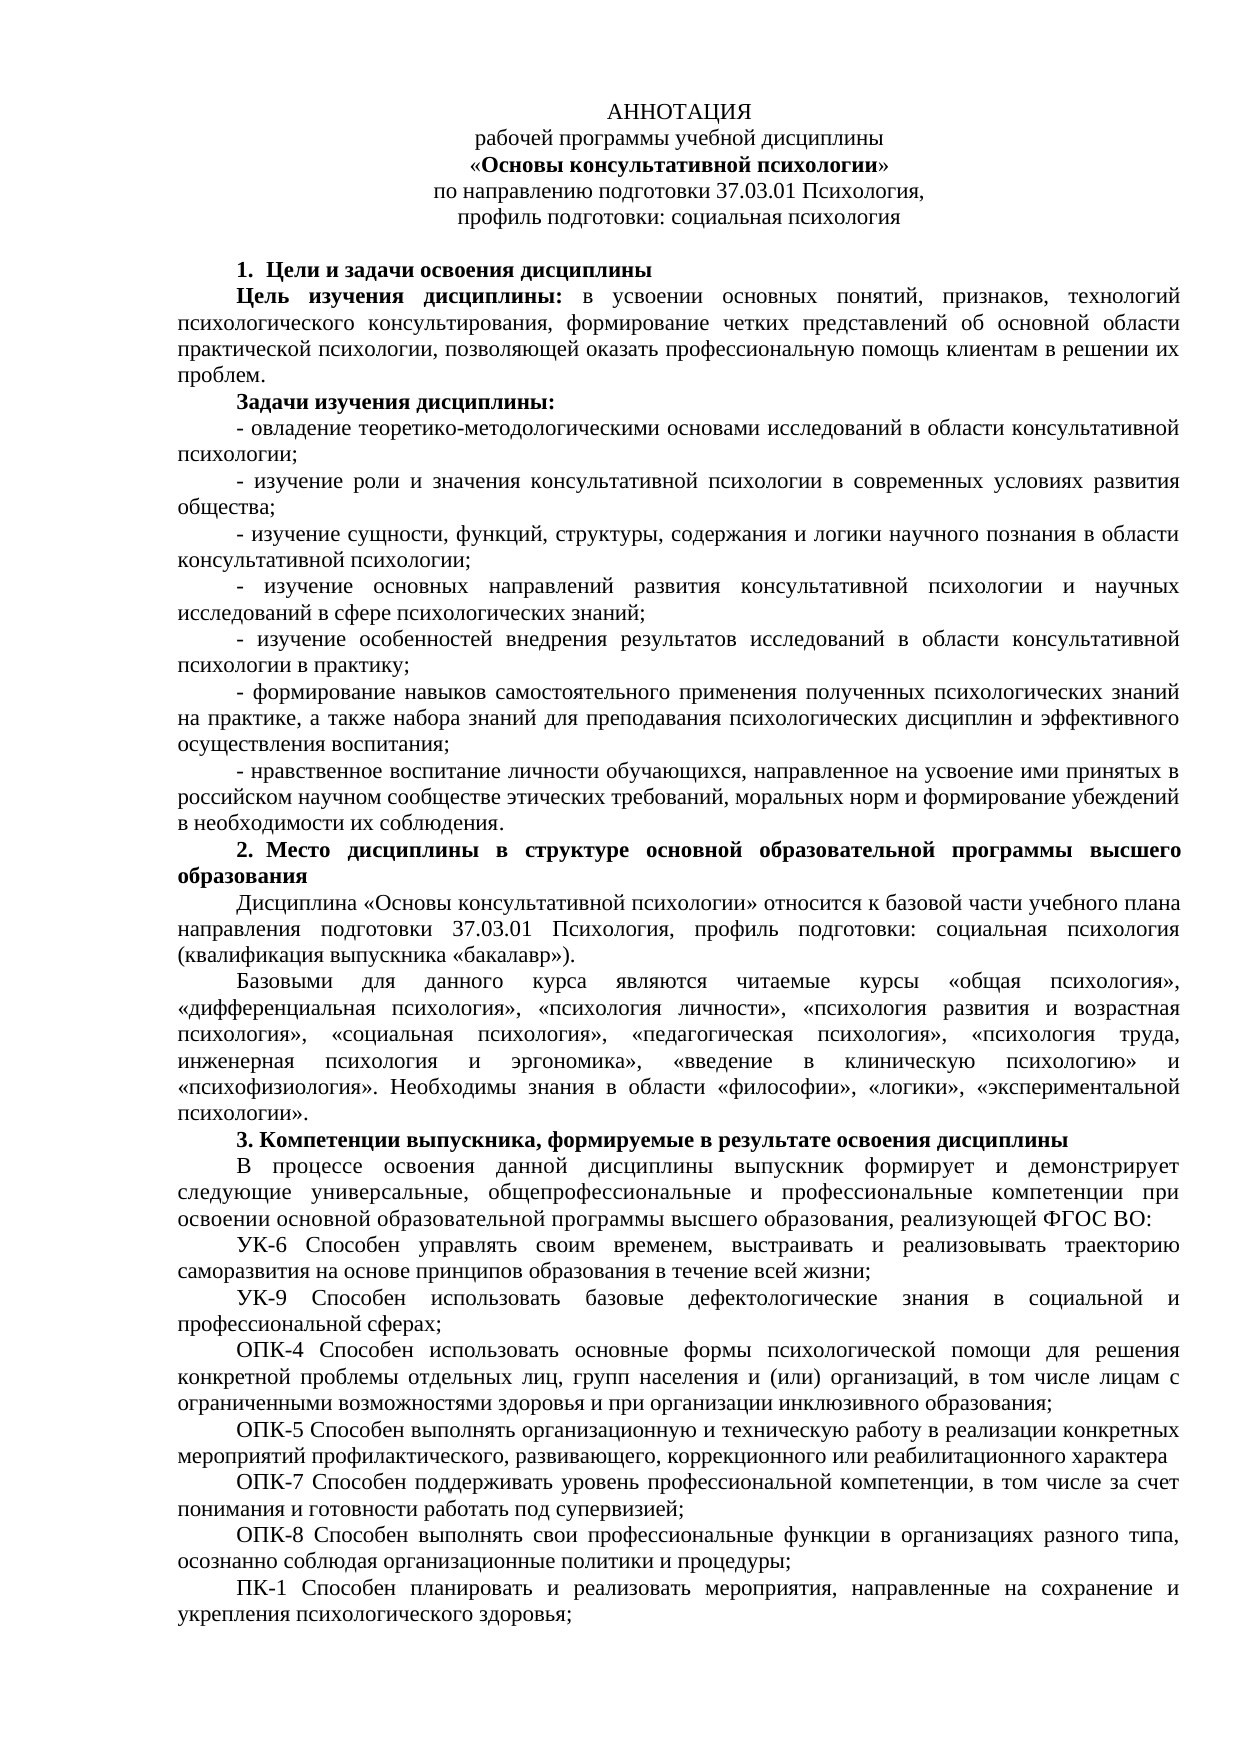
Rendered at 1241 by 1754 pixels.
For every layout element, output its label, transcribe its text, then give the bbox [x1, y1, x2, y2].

text - овладение теоретико-методологическими основами исследований в области консультативной психологии; [177, 414, 1181, 467]
text ОПК-5 Способен выполнять организационную и техническую работу в реализации конкретных мероприятий профилактического, развивающего, коррекционного или реабилитационного характера [177, 1416, 1181, 1468]
text Дисциплина «Основы консультативной психологии» относится к базовой части учебного плана направления подготовки 37.03.01 Психология, профиль подготовки: социальная психология (квалификация выпускника «бакалавр»). [177, 888, 1181, 968]
text - изучение основных направлений развития консультативной психологии и научных исследований в сфере психологических знаний; [177, 572, 1181, 625]
text ОПК-4 Способен использовать основные формы психологической помощи для решения конкретной проблемы отдельных лиц, групп населения и (или) организаций, в том числе лицам с ограниченными возможностями здоровья и при организации инклюзивного образования; [177, 1337, 1181, 1416]
text ОПК-8 Способен выполнять свои профессиональные функции в организациях разного типа, осознанно соблюдая организационные политики и процедуры; [177, 1521, 1181, 1574]
text Задачи изучения дисциплины: [177, 388, 1181, 414]
subtitle Цели и задачи освоения дисциплины [177, 256, 1181, 282]
text по направлению подготовки 37.03.01 Психология, [177, 177, 1181, 203]
text - изучение сущности, функций, структуры, содержания и логики научного познания в области консультативной психологии; [177, 519, 1181, 572]
subtitle Место дисциплины в структуре основной образовательной программы высшего образования [177, 836, 1181, 888]
text ПК-1 Способен планировать и реализовать мероприятия, направленные на сохранение и укрепления психологического здоровья; [177, 1574, 1181, 1626]
text АННОТАЦИЯ [177, 98, 1181, 124]
text - нравственное воспитание личности обучающихся, направленное на усвоение ими принятых в российском научном сообществе этических требований, моральных норм и формирование убеждений в необходимости их соблюдения. [177, 757, 1181, 836]
text Цель изучения дисциплины: в усвоении основных понятий, признаков, технологий психологического консультирования, формирование четких представлений об основной области практической психологии, позволяющей оказать профессиональную помощь клиентам в решении их проблем. [177, 282, 1181, 388]
text УК-6 Способен управлять своим временем, выстраивать и реализовывать траекторию саморазвития на основе принципов образования в течение всей жизни; [177, 1231, 1181, 1284]
text УК-9 Способен использовать базовые дефектологические знания в социальной и профессиональной сферах; [177, 1284, 1181, 1337]
subtitle 3. Компетенции выпускника, формируемые в результате освоения дисциплины [177, 1126, 1181, 1152]
text Базовыми для данного курса являются читаемые курсы «общая психология», «дифференциальная психология», «психология личности», «психология развития и возрастная психология», «социальная психология», «педагогическая психология», «психология труда, инженерная психология и эргономика», «введение в клиническую психологию» и «психофизиология». Необходимы знания в области «философии», «логики», «экспериментальной психологии». [177, 968, 1181, 1126]
text - изучение особенностей внедрения результатов исследований в области консультативной психологии в практику; [177, 625, 1181, 678]
text профиль подготовки: социальная психология [177, 203, 1181, 230]
text ОПК-7 Способен поддерживать уровень профессиональной компетенции, в том числе за счет понимания и готовности работать под супервизией; [177, 1468, 1181, 1521]
text рабочей программы учебной дисциплины [177, 124, 1181, 151]
text - формирование навыков самостоятельного применения полученных психологических знаний на практике, а также набора знаний для преподавания психологических дисциплин и эффективного осуществления воспитания; [177, 678, 1181, 757]
text «Основы консультативной психологии» [177, 151, 1181, 177]
text - изучение роли и значения консультативной психологии в современных условиях развития общества; [177, 467, 1181, 519]
text В процессе освоения данной дисциплины выпускник формирует и демонстрирует следующие универсальные, общепрофессиональные и профессиональные компетенции при освоении основной образовательной программы высшего образования, реализующей ФГОС ВО: [177, 1152, 1181, 1231]
